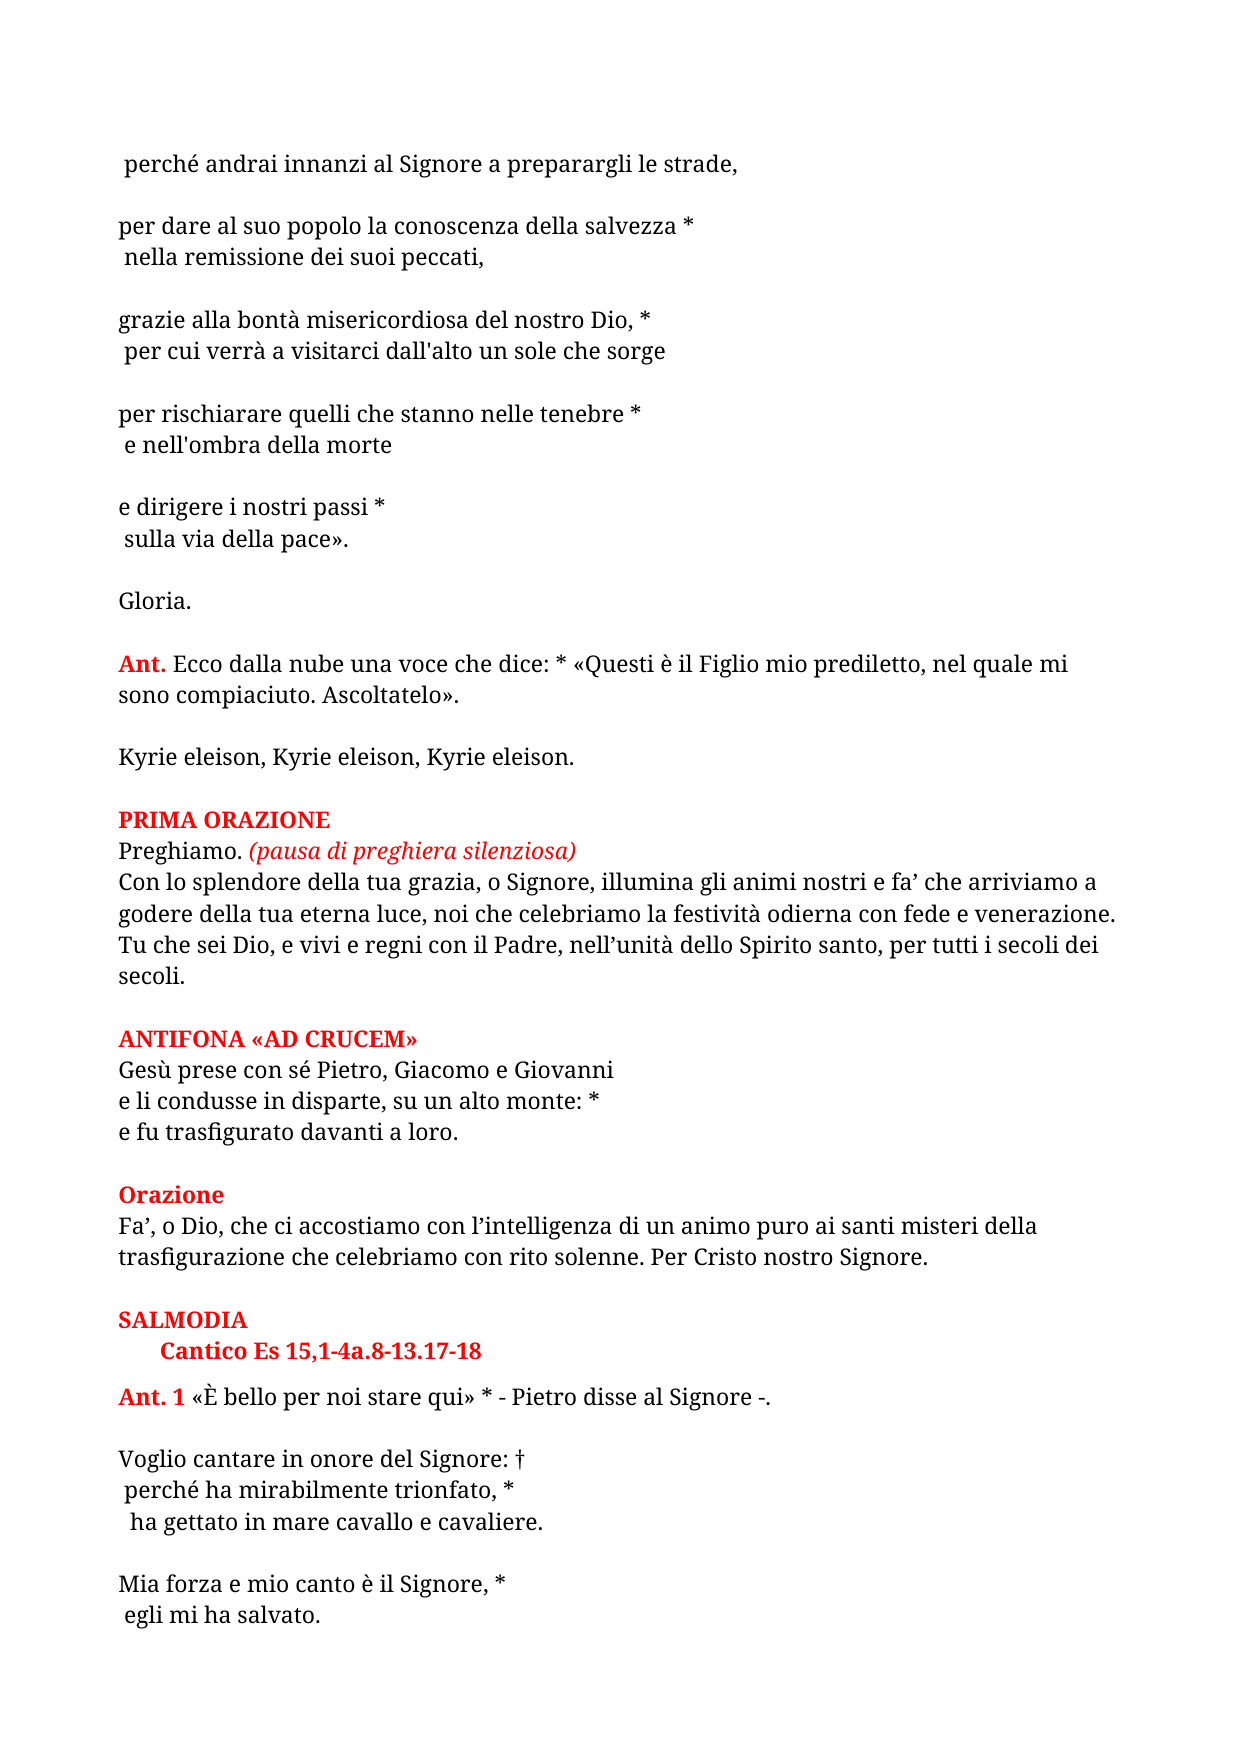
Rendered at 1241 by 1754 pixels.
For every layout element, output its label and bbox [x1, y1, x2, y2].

text [118, 148, 1122, 1631]
